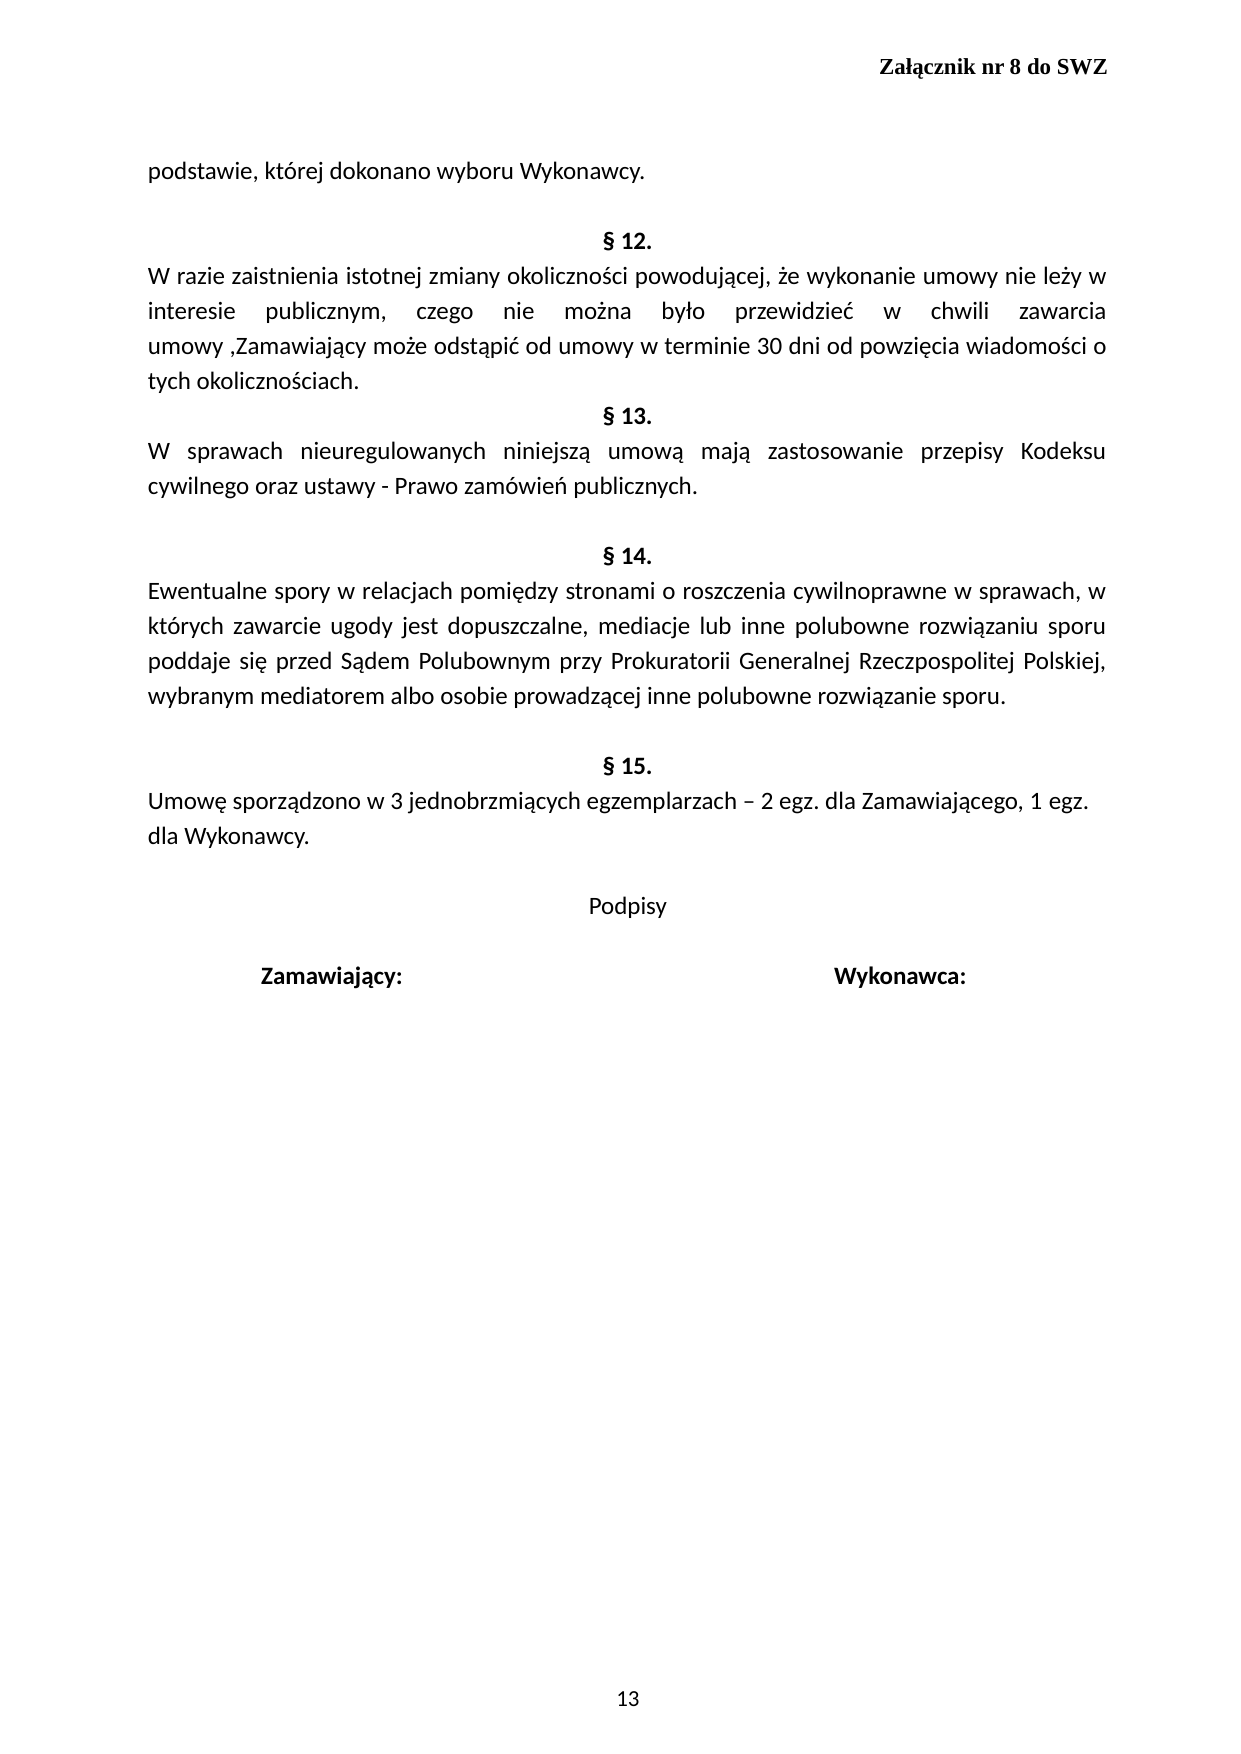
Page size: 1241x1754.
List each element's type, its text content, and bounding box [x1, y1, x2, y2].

text Podpisy [148, 890, 1107, 921]
text § 13. [148, 400, 1107, 431]
text W razie zaistnienia istotnej zmiany okoliczności powodującej, że wykonanie umowy nie leży w interesie publicznym, czego nie można było przewidzieć w chwili zawarcia umowy ,Zamawiający może odstąpić od umowy w terminie 30 dni od powzięcia wiadomości o tych okolicznościach. [148, 260, 1107, 396]
text § 15. [148, 750, 1107, 781]
text Umowę sporządzono w 3 jednobrzmiących egzemplarzach – 2 egz. dla Zamawiającego, 1 egz. dla Wykonawcy. [148, 785, 1107, 851]
text Ewentualne spory w relacjach pomiędzy stronami o roszczenia cywilnoprawne w sprawach, w których zawarcie ugody jest dopuszczalne, mediacje lub inne polubowne rozwiązaniu sporu poddaje się przed Sądem Polubownym przy Prokuratorii Generalnej Rzeczpospolitej Polskiej, wybranym mediatorem albo osobie prowadzącej inne polubowne rozwiązanie sporu. [148, 575, 1107, 711]
text § 12. [148, 225, 1107, 256]
text Zamawiający: Wykonawca: [148, 960, 1107, 991]
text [148, 155, 1107, 186]
text § 14. [148, 540, 1107, 571]
text W sprawach nieuregulowanych niniejszą umową mają zastosowanie przepisy Kodeksu cywilnego oraz ustawy - Prawo zamówień publicznych. [148, 435, 1107, 501]
